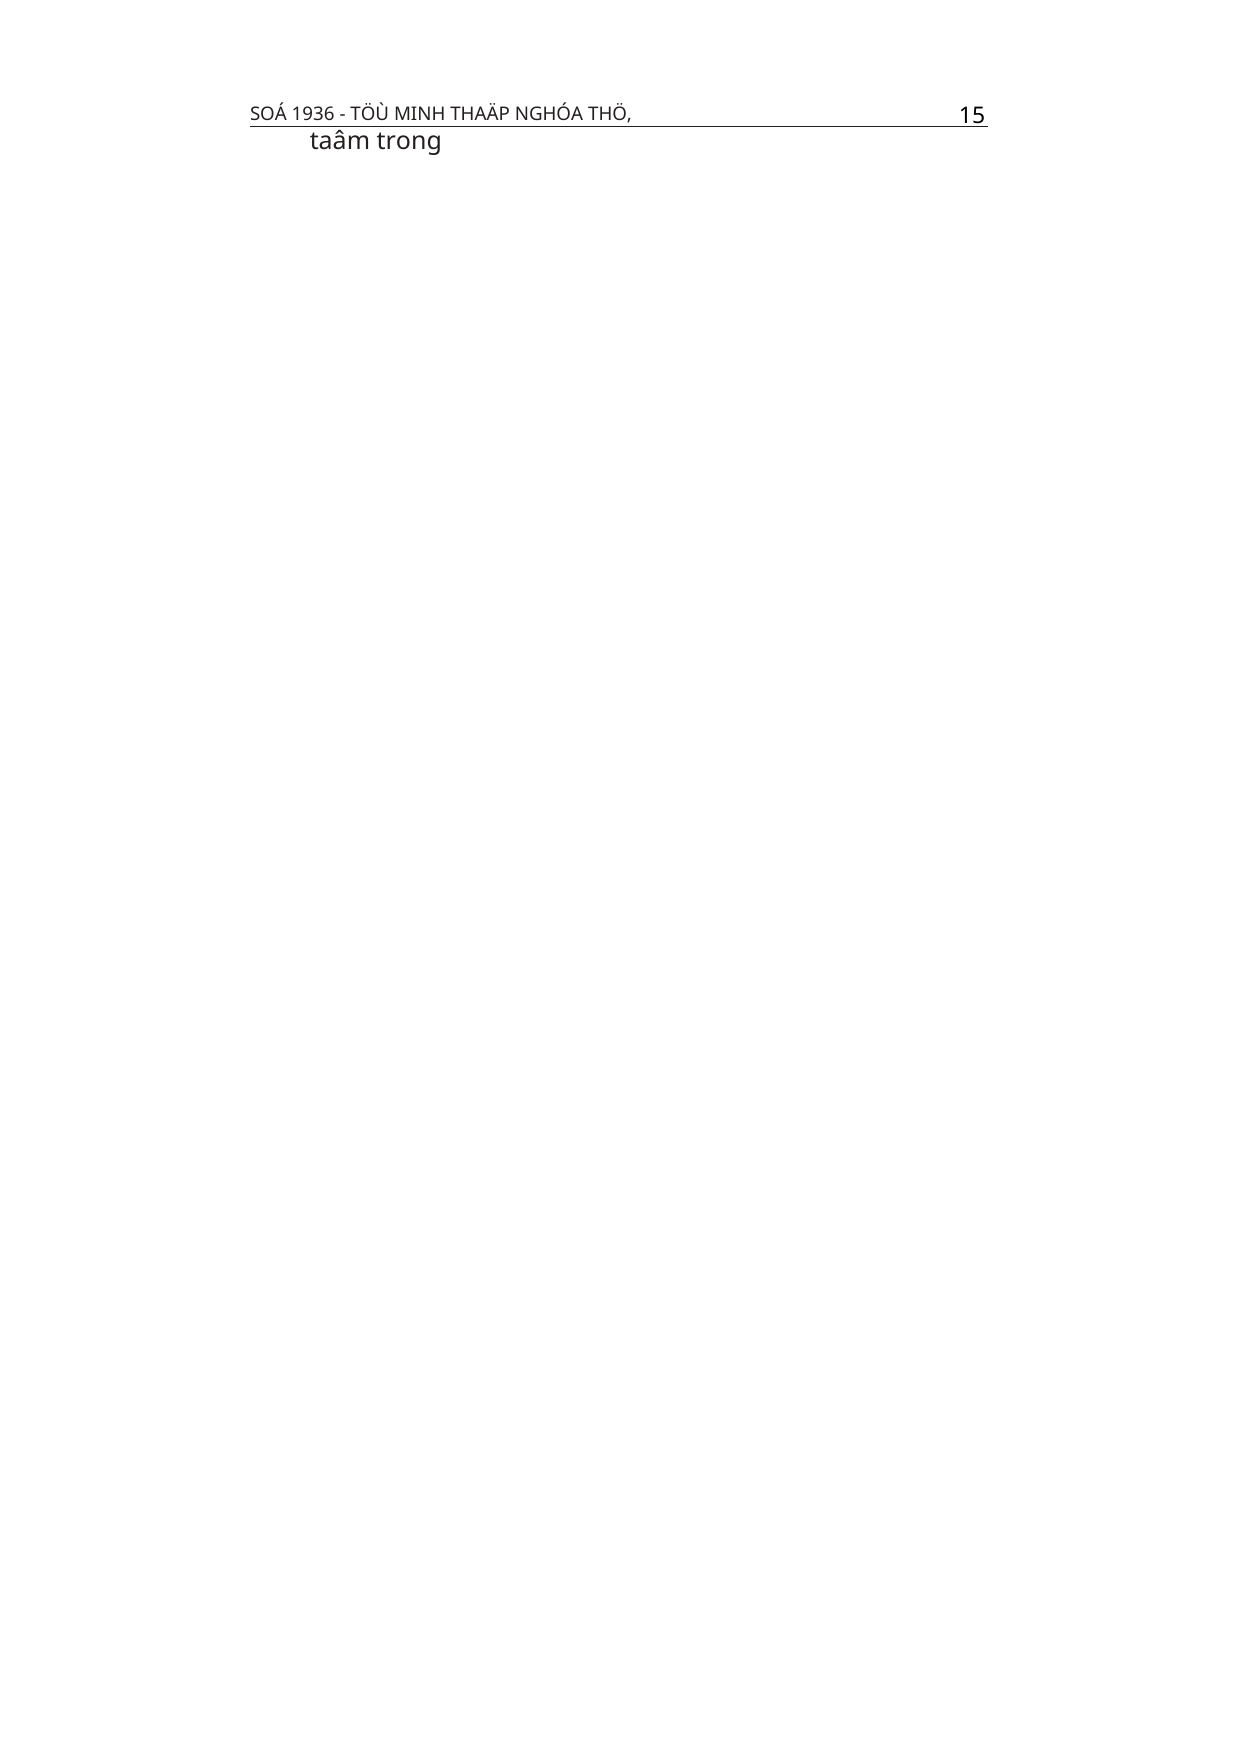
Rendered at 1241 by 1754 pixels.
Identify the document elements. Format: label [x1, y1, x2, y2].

text [309, 125, 1092, 155]
